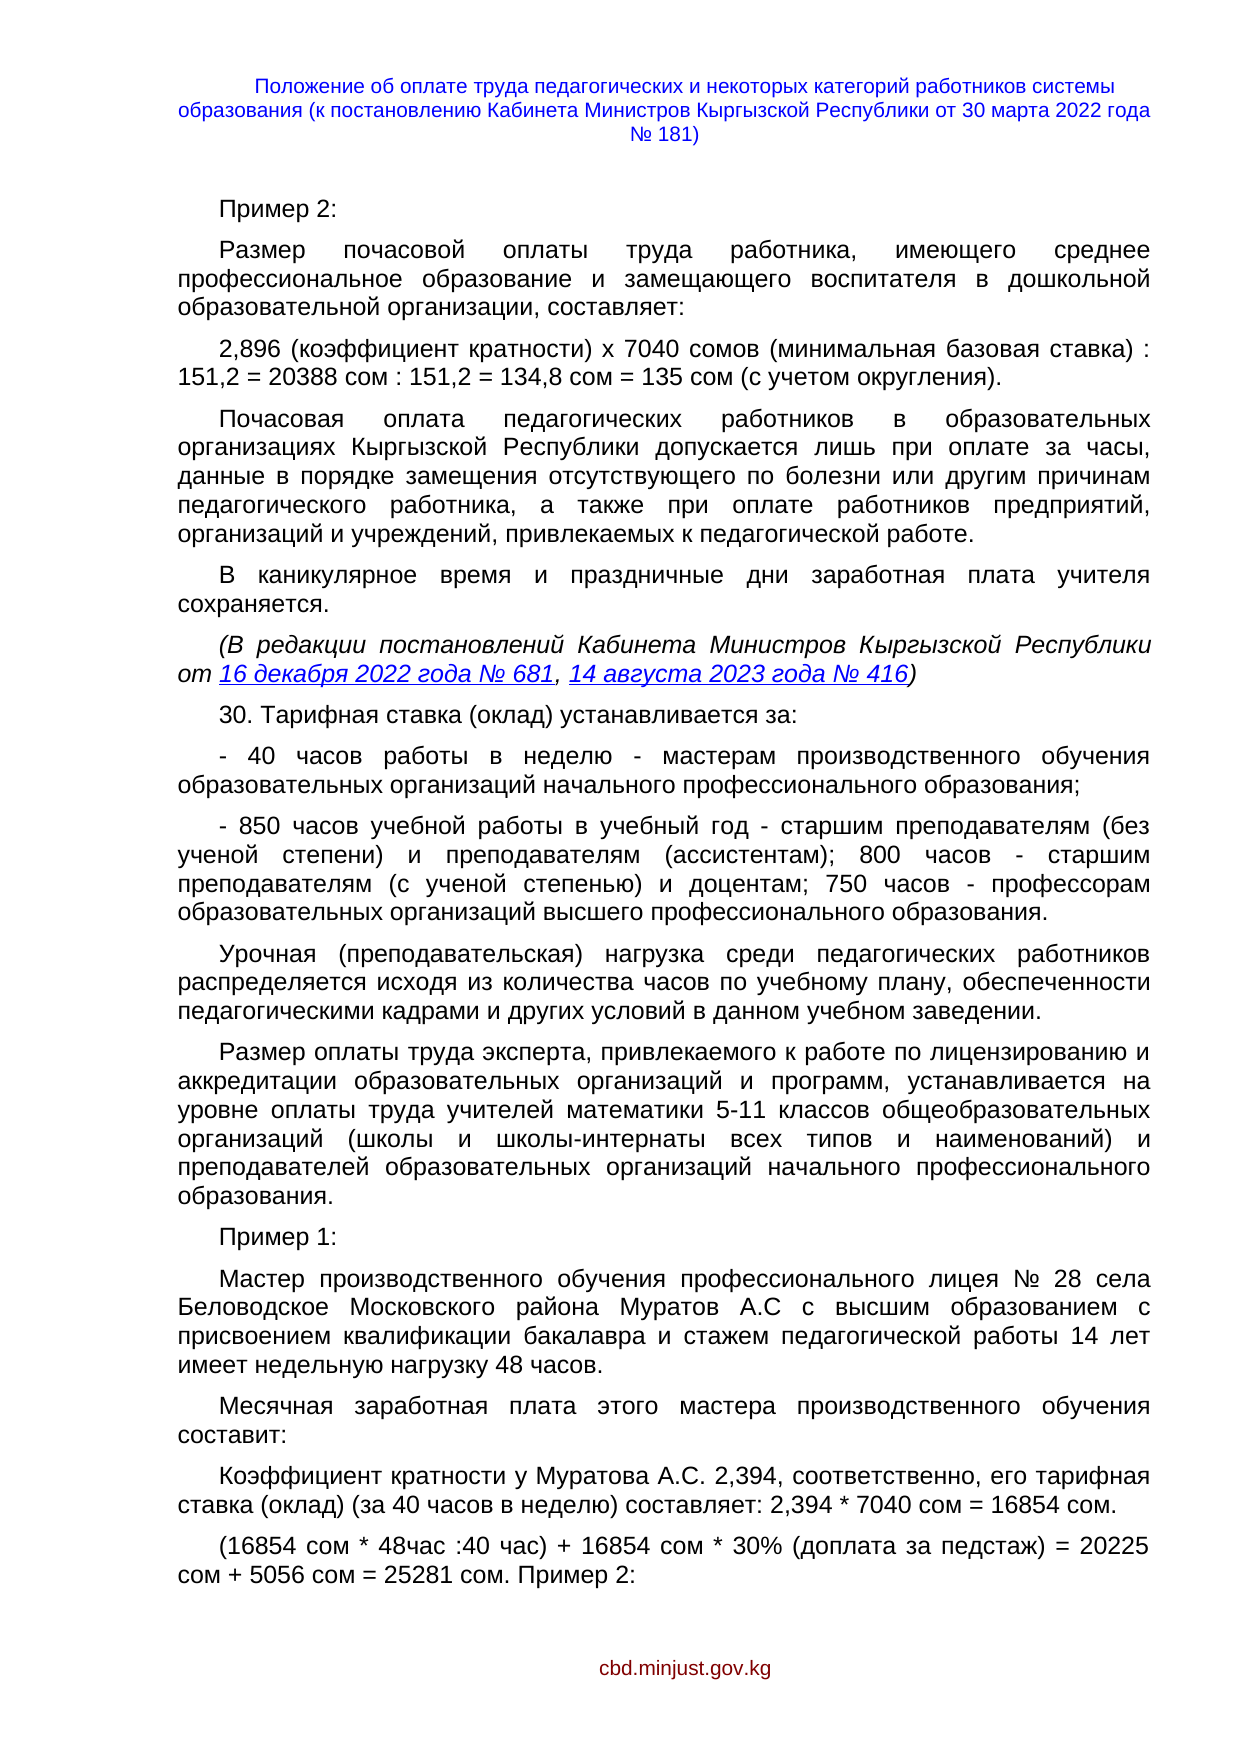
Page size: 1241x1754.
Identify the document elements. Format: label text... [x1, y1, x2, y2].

text - 850 часов учебной работы в учебный год - старшим преподавателям (без ученой степени) и преподавателям (ассистентам); 800 часов - старшим преподавателям (с ученой степенью) и доцентам; 750 часов - профессорам образовательных организаций высшего профессионального образования. [177, 811, 1152, 926]
text Мастер производственного обучения профессионального лицея № 28 села Беловодское Московского района Муратов А.С с высшим образованием с присвоением квалификации бакалавра и стажем педагогической работы 14 лет имеет недельную нагрузку 48 часов. [177, 1263, 1152, 1378]
text 30. Тарифная ставка (оклад) устанавливается за: [177, 700, 1152, 728]
text Размер оплаты труда эксперта, привлекаемого к работе по лицензированию и аккредитации образовательных организаций и программ, устанавливается на уровне оплаты труда учителей математики 5-11 классов общеобразовательных организаций (школы и школы-интернаты всех типов и наименований) и преподавателей образовательных организаций начального профессионального образования. [177, 1037, 1152, 1210]
text Пример 1: [177, 1222, 1152, 1251]
text Коэффициент кратности у Муратова А.С. 2,394, соответственно, его тарифная ставка (оклад) (за 40 часов в неделю) составляет: 2,394 * 7040 сом = 16854 сом. [177, 1461, 1152, 1518]
text Месячная заработная плата этого мастера производственного обучения составит: [177, 1391, 1152, 1448]
text 2,896 (коэффициент кратности) х 7040 сомов (минимальная базовая ставка) : 151,2 = 20388 сом : 151,2 = 134,8 сом = 135 сом (с учетом округления). [177, 333, 1152, 391]
text В каникулярное время и праздничные дни заработная плата учителя сохраняется. [177, 560, 1152, 617]
text Размер почасовой оплаты труда работника, имеющего среднее профессиональное образование и замещающего воспитателя в дошкольной образовательной организации, составляет: [177, 235, 1152, 321]
text Урочная (преподавательская) нагрузка среди педагогических работников распределяется исходя из количества часов по учебному плану, обеспеченности педагогическими кадрами и других условий в данном учебном заведении. [177, 938, 1152, 1025]
text - 40 часов работы в неделю - мастерам производственного обучения образовательных организаций начального профессионального образования; [177, 741, 1152, 798]
text (16854 сом * 48час :40 час) + 16854 сом * 30% (доплата за педстаж) = 20225 сом + 5056 сом = 25281 сом. Пример 2: [177, 1531, 1152, 1588]
text (В редакции постановлений Кабинета Министров Кыргызской Республики от 16 декабря 2022 года № 681, 14 августа 2023 года № 416) [177, 630, 1152, 687]
text Пример 2: [177, 193, 1152, 222]
text Почасовая оплата педагогических работников в образовательных организациях Кыргызской Республики допускается лишь при оплате за часы, данные в порядке замещения отсутствующего по болезни или другим причинам педагогического работника, а также при оплате работников предприятий, организаций и учреждений, привлекаемых к педагогической работе. [177, 403, 1152, 547]
